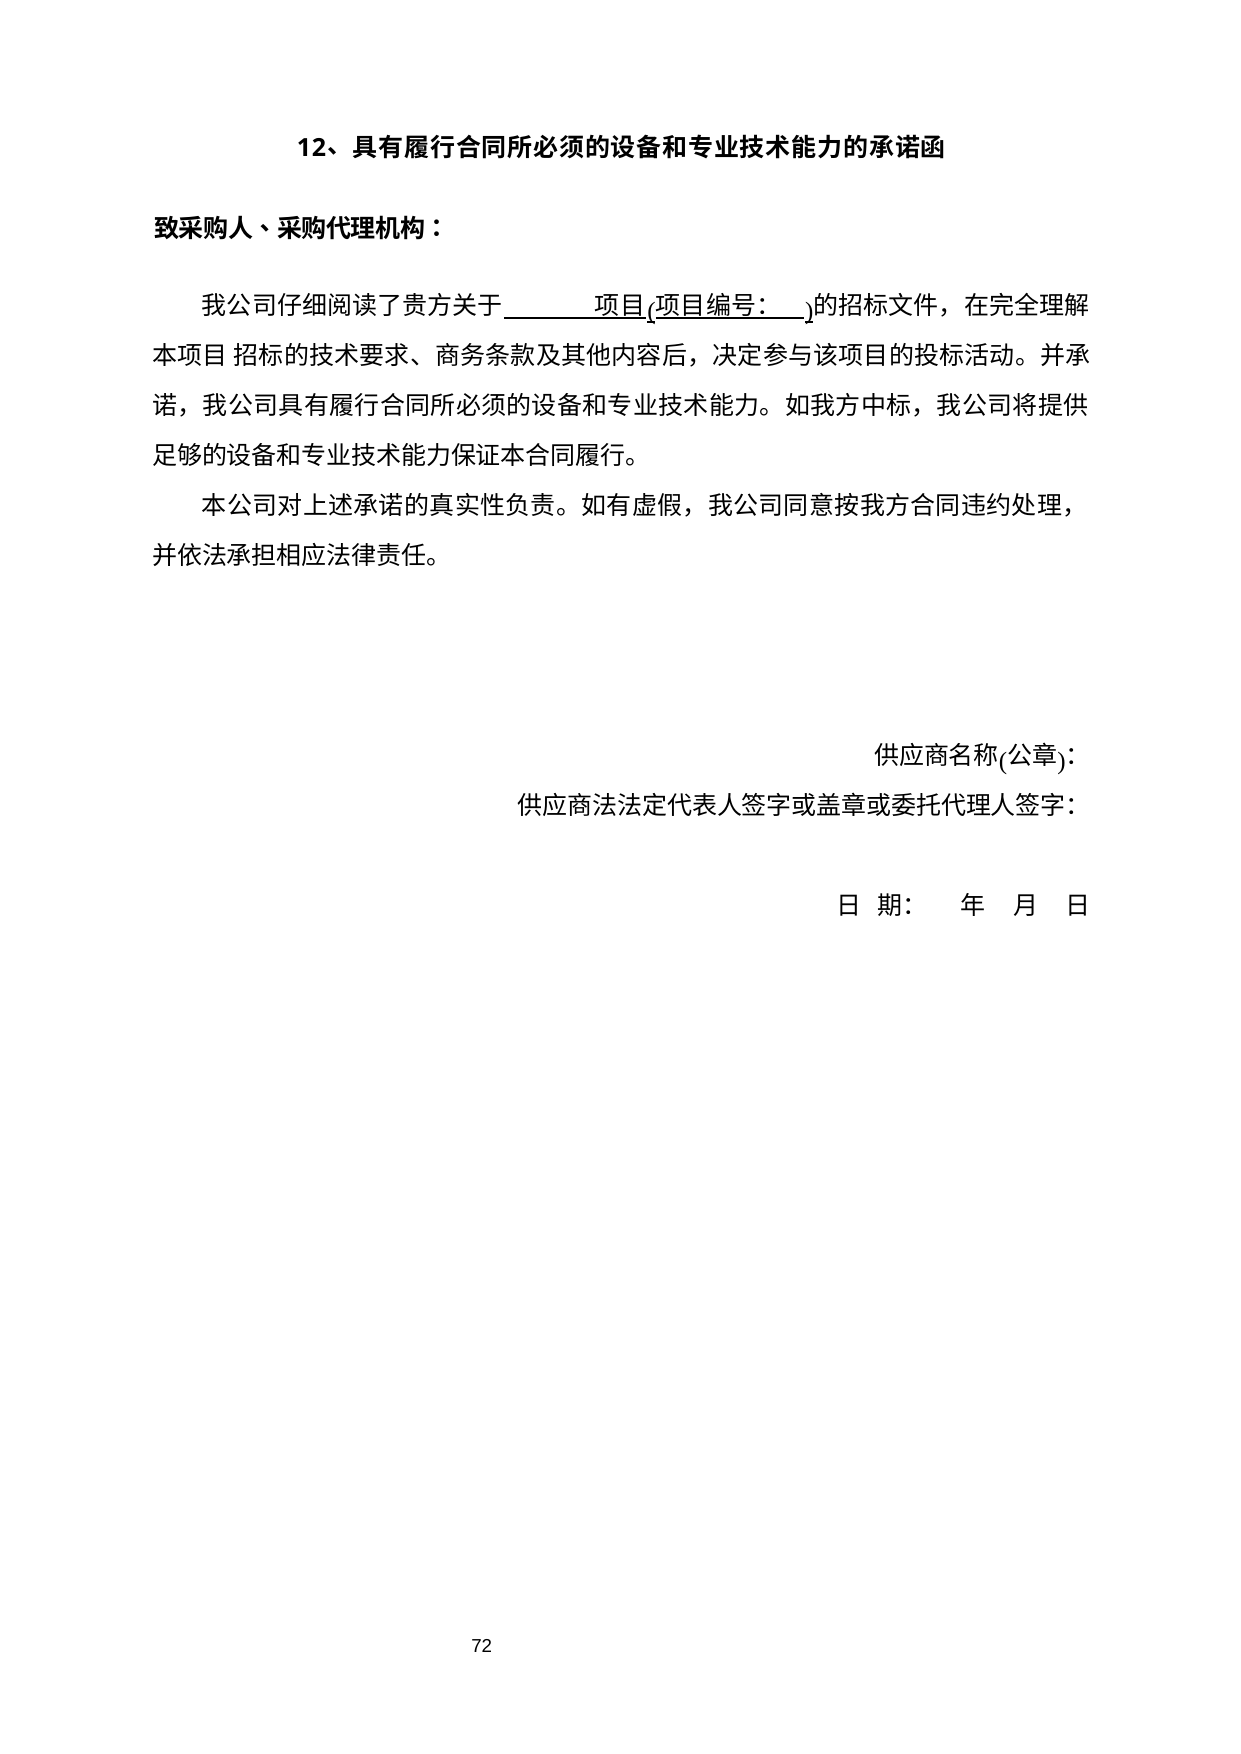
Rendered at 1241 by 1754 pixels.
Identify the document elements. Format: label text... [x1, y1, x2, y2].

text 致采购人、采购代理机构： [154, 213, 1090, 244]
text 供应商法法定代表人签字或盖章或委托代理人签字： [152, 798, 1090, 848]
text 供应商名称(公章)： [152, 748, 1090, 798]
text 本公司对上述承诺的真实性负责。如有虚假，我公司同意按我方合同违约处理，并依法承担相应法律责任。 [152, 498, 1090, 598]
text 12、具有履行合同所必须的设备和专业技术能力的承诺函 [152, 149, 1090, 213]
text 日 期： 年 月 日 [152, 898, 1090, 948]
text 我公司仔细阅读了贵方关于 项目(项目编号： )的招标文件，在完全理解本项目 招标的技术要求、商务条款及其他内容后，决定参与该项目的投标活动。并承诺，我公司具有履行合同所必须的设备和专业技术能力。如我方中标，我公司将提供足够的设备和专业技术能力保证本合同履行。 [152, 298, 1090, 498]
